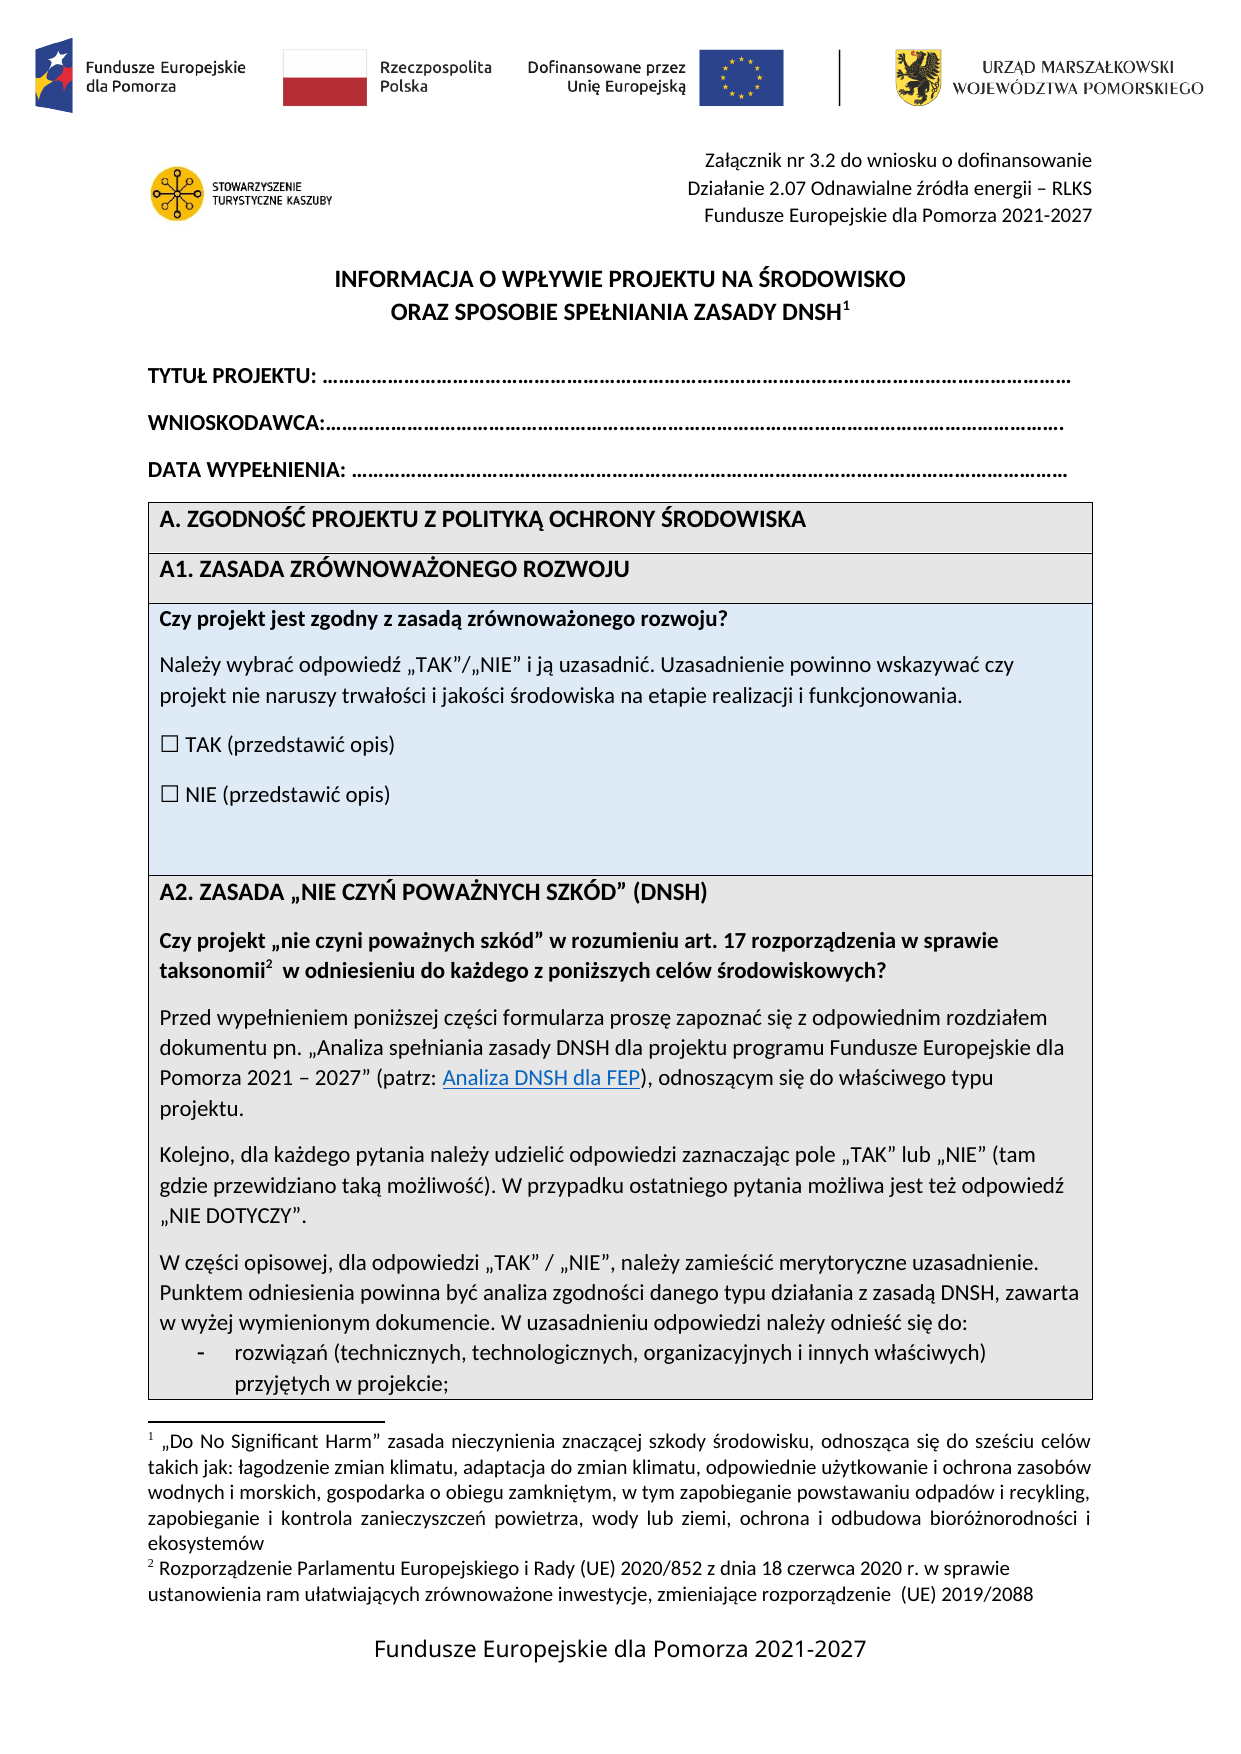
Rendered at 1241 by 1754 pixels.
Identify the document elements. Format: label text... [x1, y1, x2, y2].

text INFORMACJA O WPŁYWIE PROJEKTU NA ŚRODOWISKO [148, 263, 1093, 293]
table_cell A1. ZASADA ZRÓWNOWAŻONEGO ROZWOJU [149, 554, 1092, 603]
text DATA WYPEŁNIENIA: …………………………………………………………………………………………………………………… [148, 455, 1093, 483]
text ORAZ SPOSOBIE SPEŁNIANIA ZASADY DNSH [148, 296, 1093, 326]
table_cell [149, 876, 1092, 1399]
text Fundusze Europejskie dla Pomorza 2021-2027 [345, 202, 1093, 228]
picture [137, 154, 345, 234]
picture [16, 18, 1222, 132]
table_header A. ZGODNOŚĆ PROJEKTU Z POLITYKĄ OCHRONY ŚRODOWISKA [149, 503, 1092, 552]
table_cell Czy projekt jest zgodny z zasadą zrównoważonego rozwoju? Należy wybrać odpowiedź „TAK”/„NIE” i ją uzasadnić. Uzasadnienie powinno wskazywać czy projekt nie naruszy trwałości i jakości środowiska na etapie realizacji i funkcjonowania. TAK (przedstawić opis) NIE (przedstawić opis) [149, 604, 1092, 875]
text Działanie 2.07 Odnawialne źródła energii – RLKS [345, 175, 1093, 200]
text WNIOSKODAWCA:………………………………………………………………………………………………………………………. [148, 408, 1093, 436]
text TYTUŁ PROJEKTU: ………………………………………………………………………………………………………………………… [148, 361, 1093, 389]
text Załącznik nr 3.2 do wniosku o dofinansowanie [148, 148, 1093, 173]
